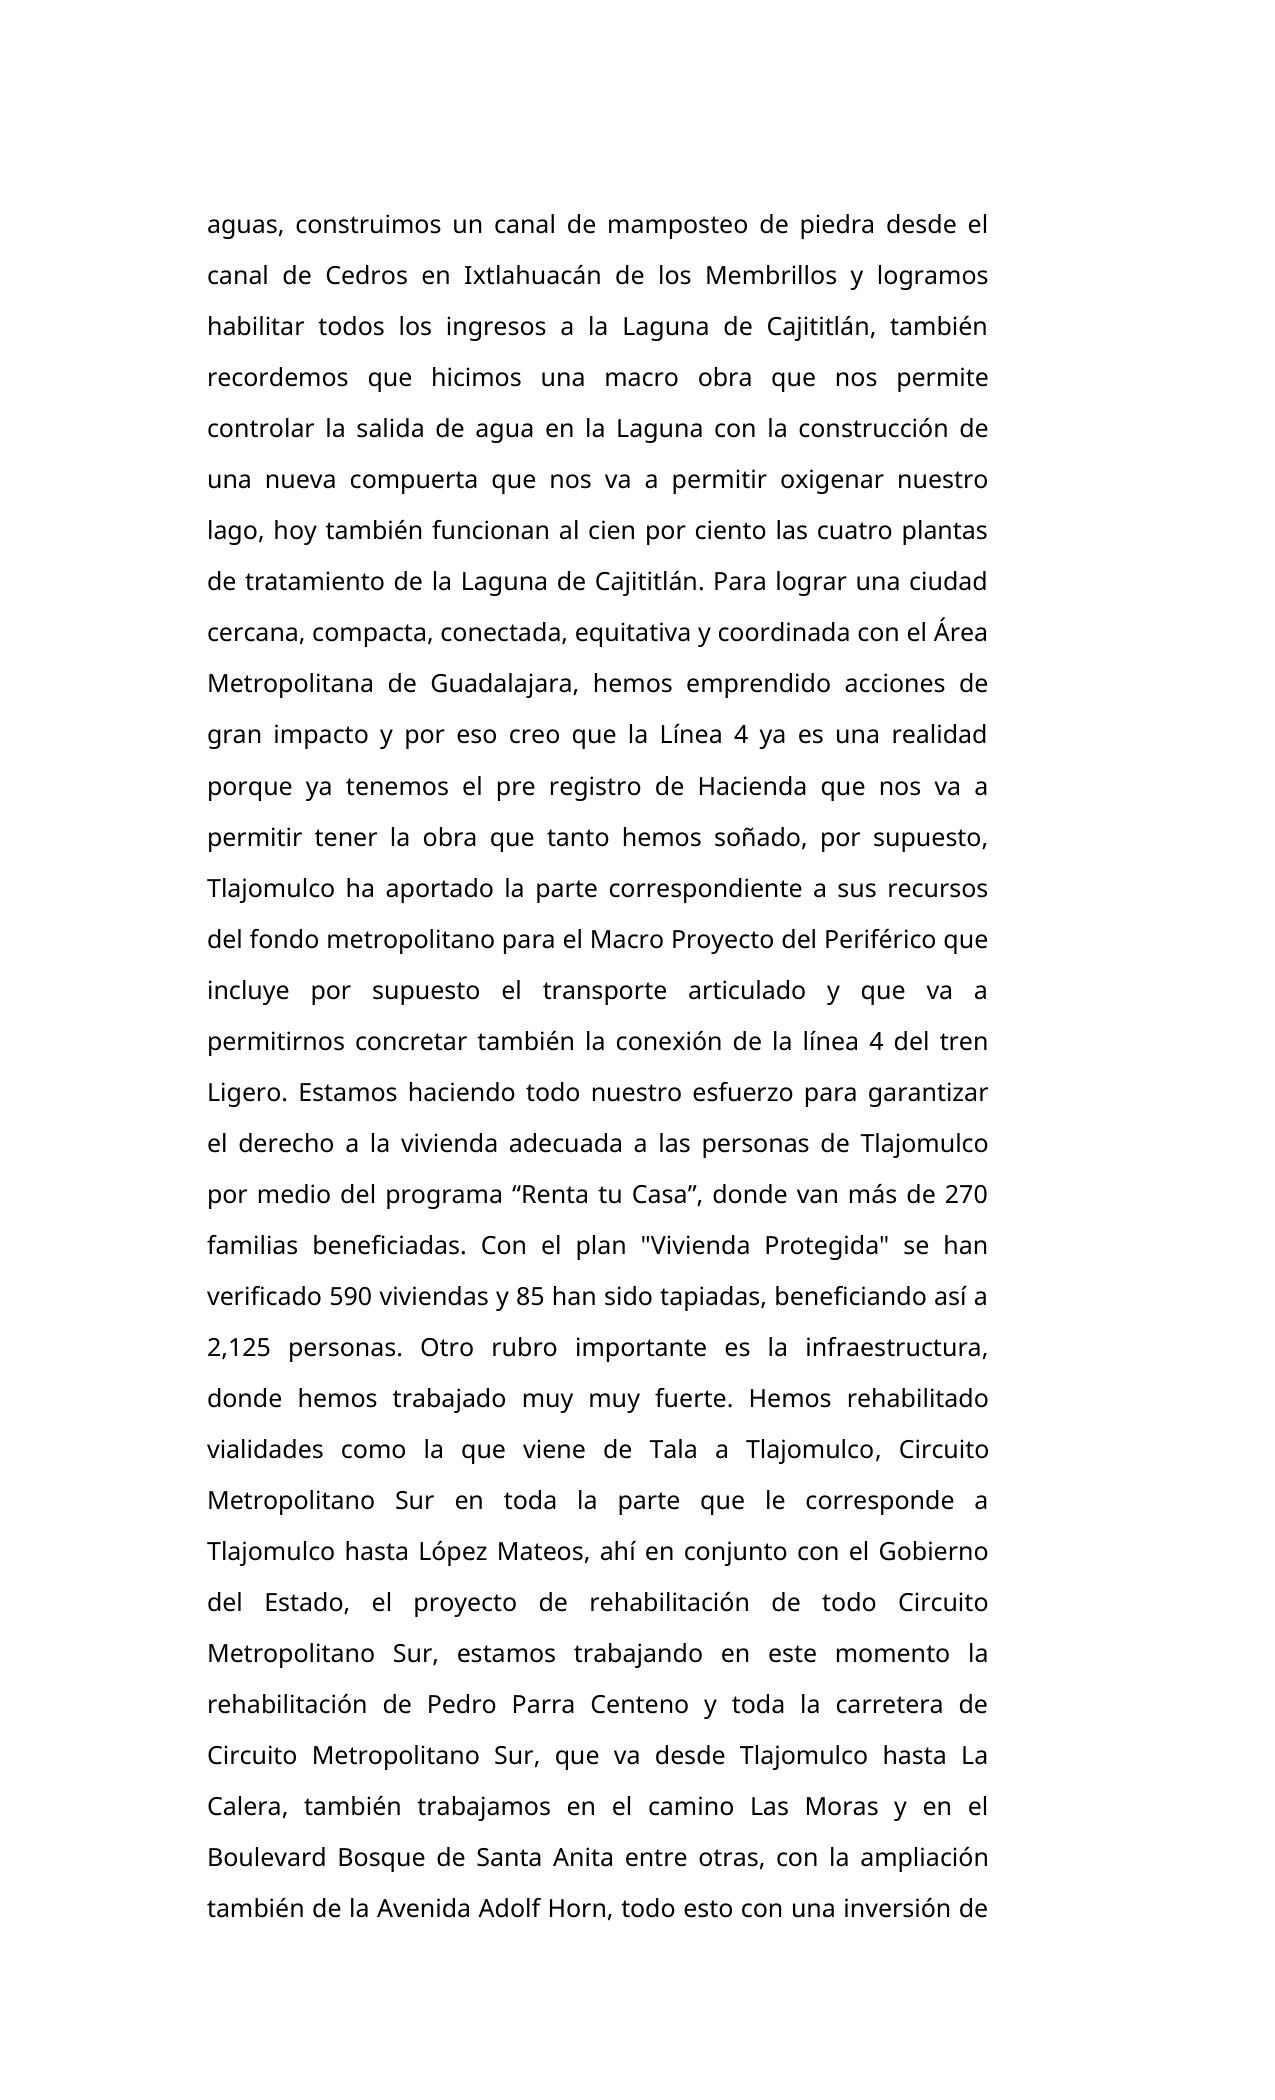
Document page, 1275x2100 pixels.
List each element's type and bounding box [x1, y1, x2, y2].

text [207, 207, 989, 1925]
